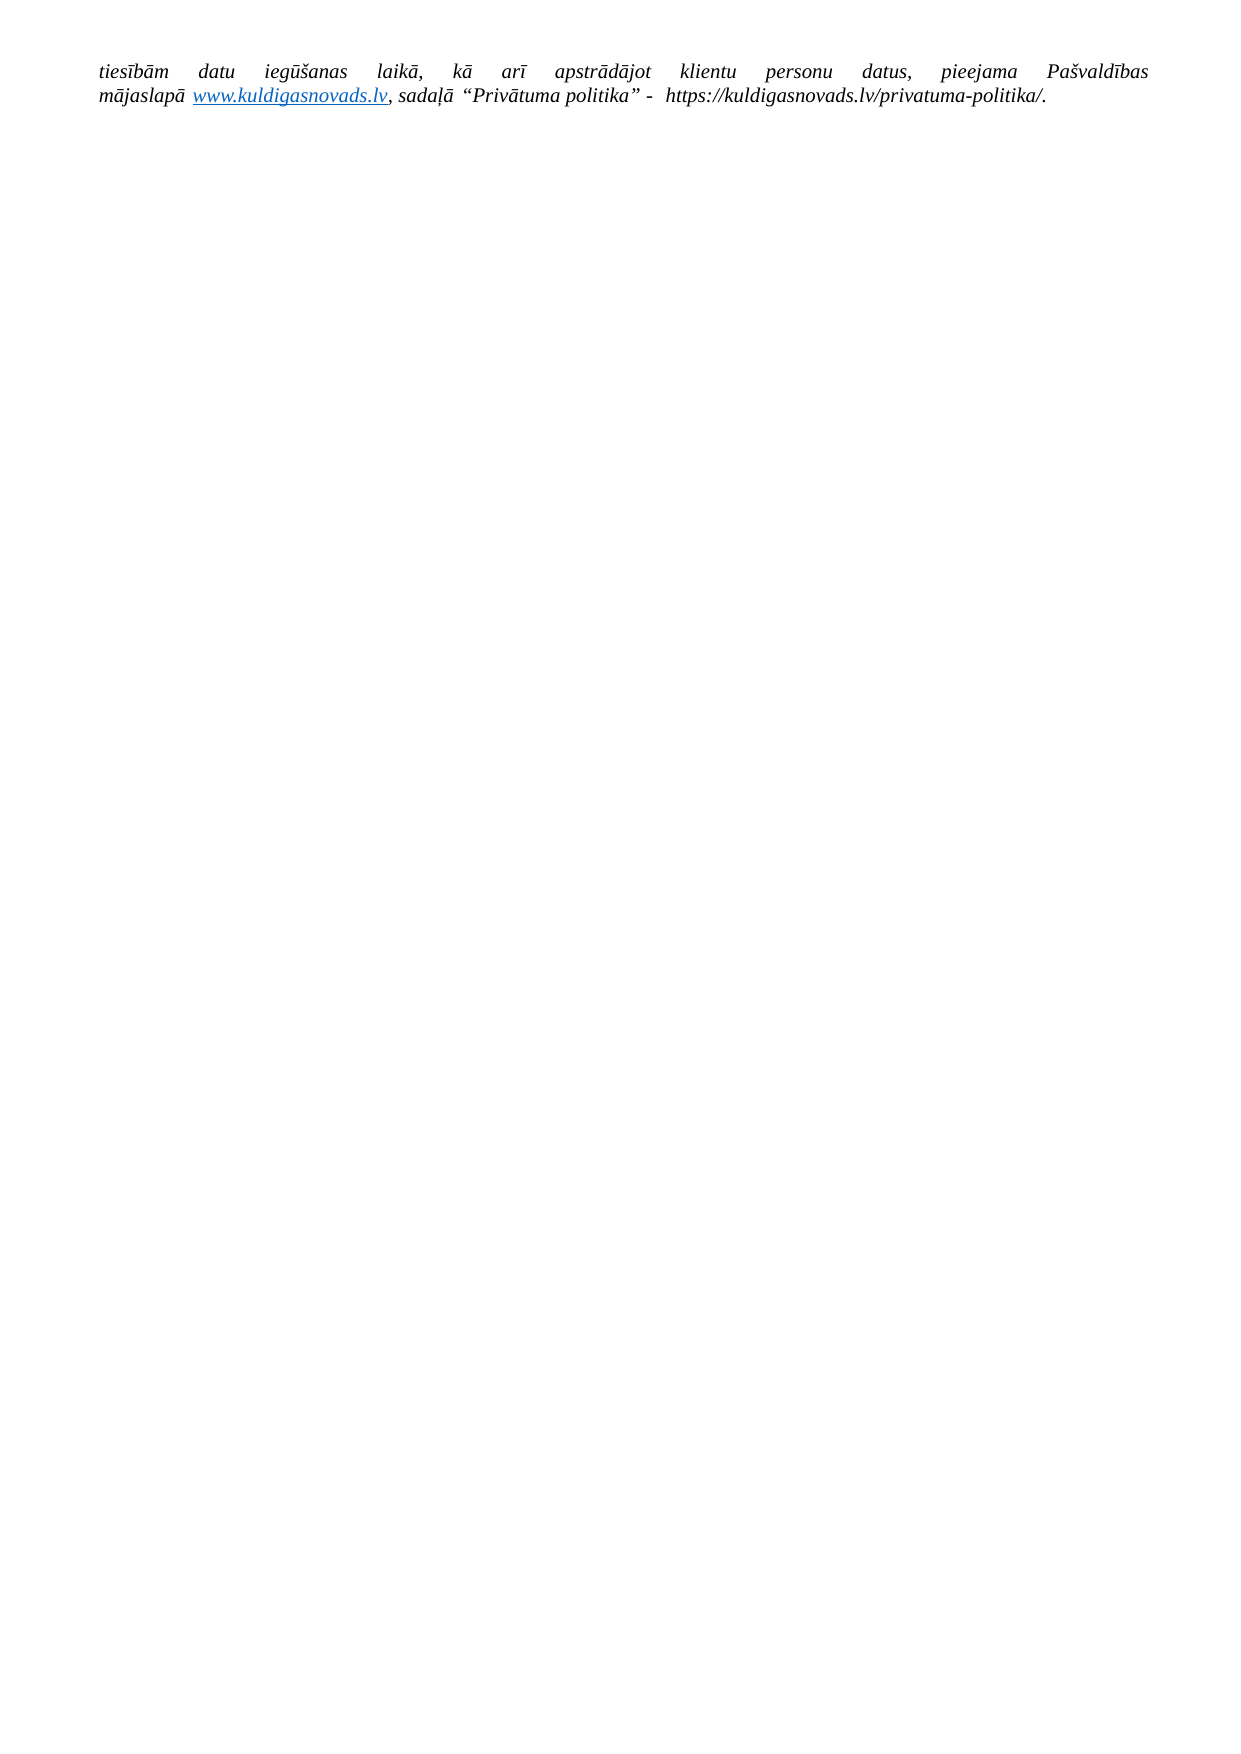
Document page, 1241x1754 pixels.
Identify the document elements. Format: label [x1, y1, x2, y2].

text [98, 59, 1152, 107]
